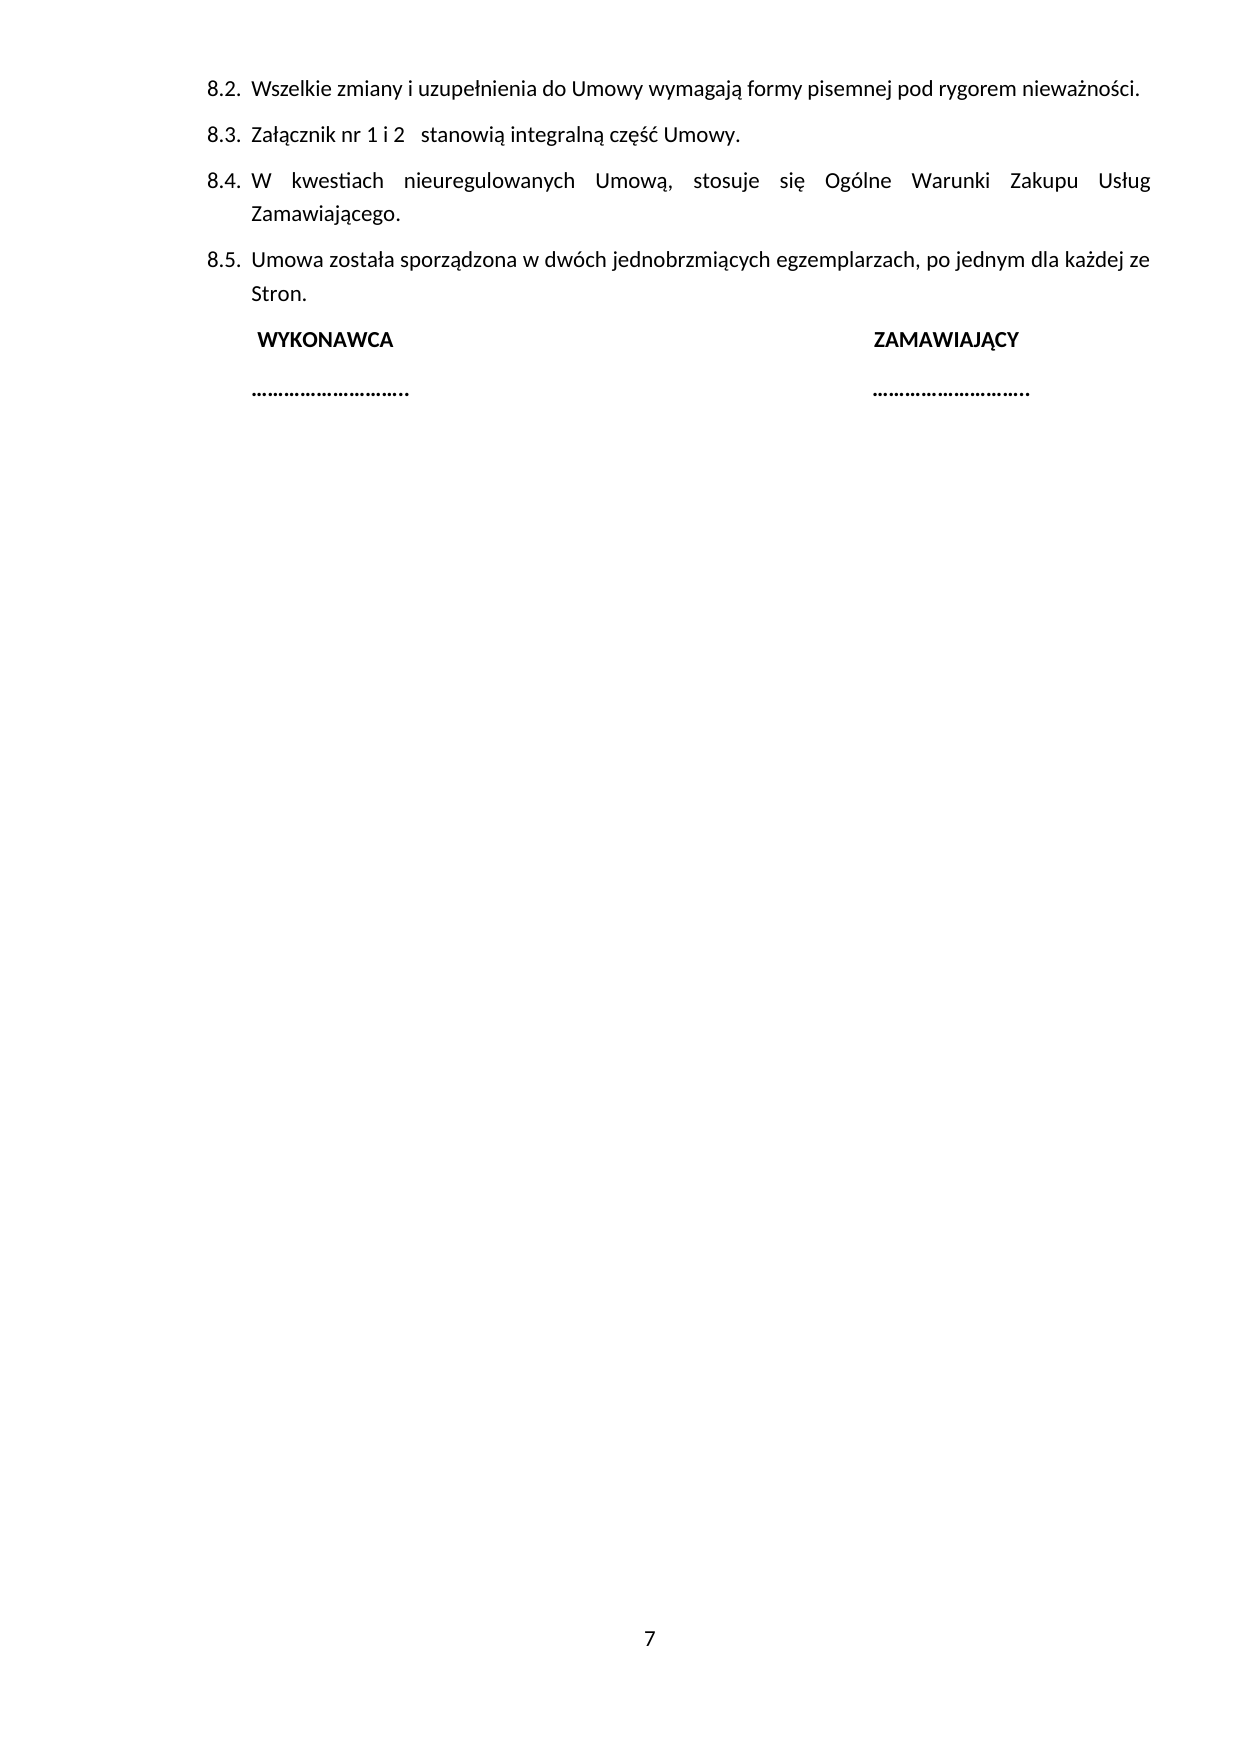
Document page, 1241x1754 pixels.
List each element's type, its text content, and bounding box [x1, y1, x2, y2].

list Umowa została sporządzona w dwóch jednobrzmiących egzemplarzach, po jednym dla każdej ze Stron. [207, 246, 1152, 307]
list Wszelkie zmiany i uzupełnienia do Umowy wymagają formy pisemnej pod rygorem nieważności. [207, 74, 1152, 102]
list W kwestiach nieuregulowanych Umową, stosuje się Ogólne Warunki Zakupu Usług Zamawiającego. [207, 166, 1152, 227]
text ……………………….. ……………………….. [148, 374, 1152, 402]
list Załącznik nr 1 i 2 stanowią integralną część Umowy. [207, 120, 1152, 148]
text WYKONAWCA ZAMAWIAJĄCY [148, 325, 1152, 353]
